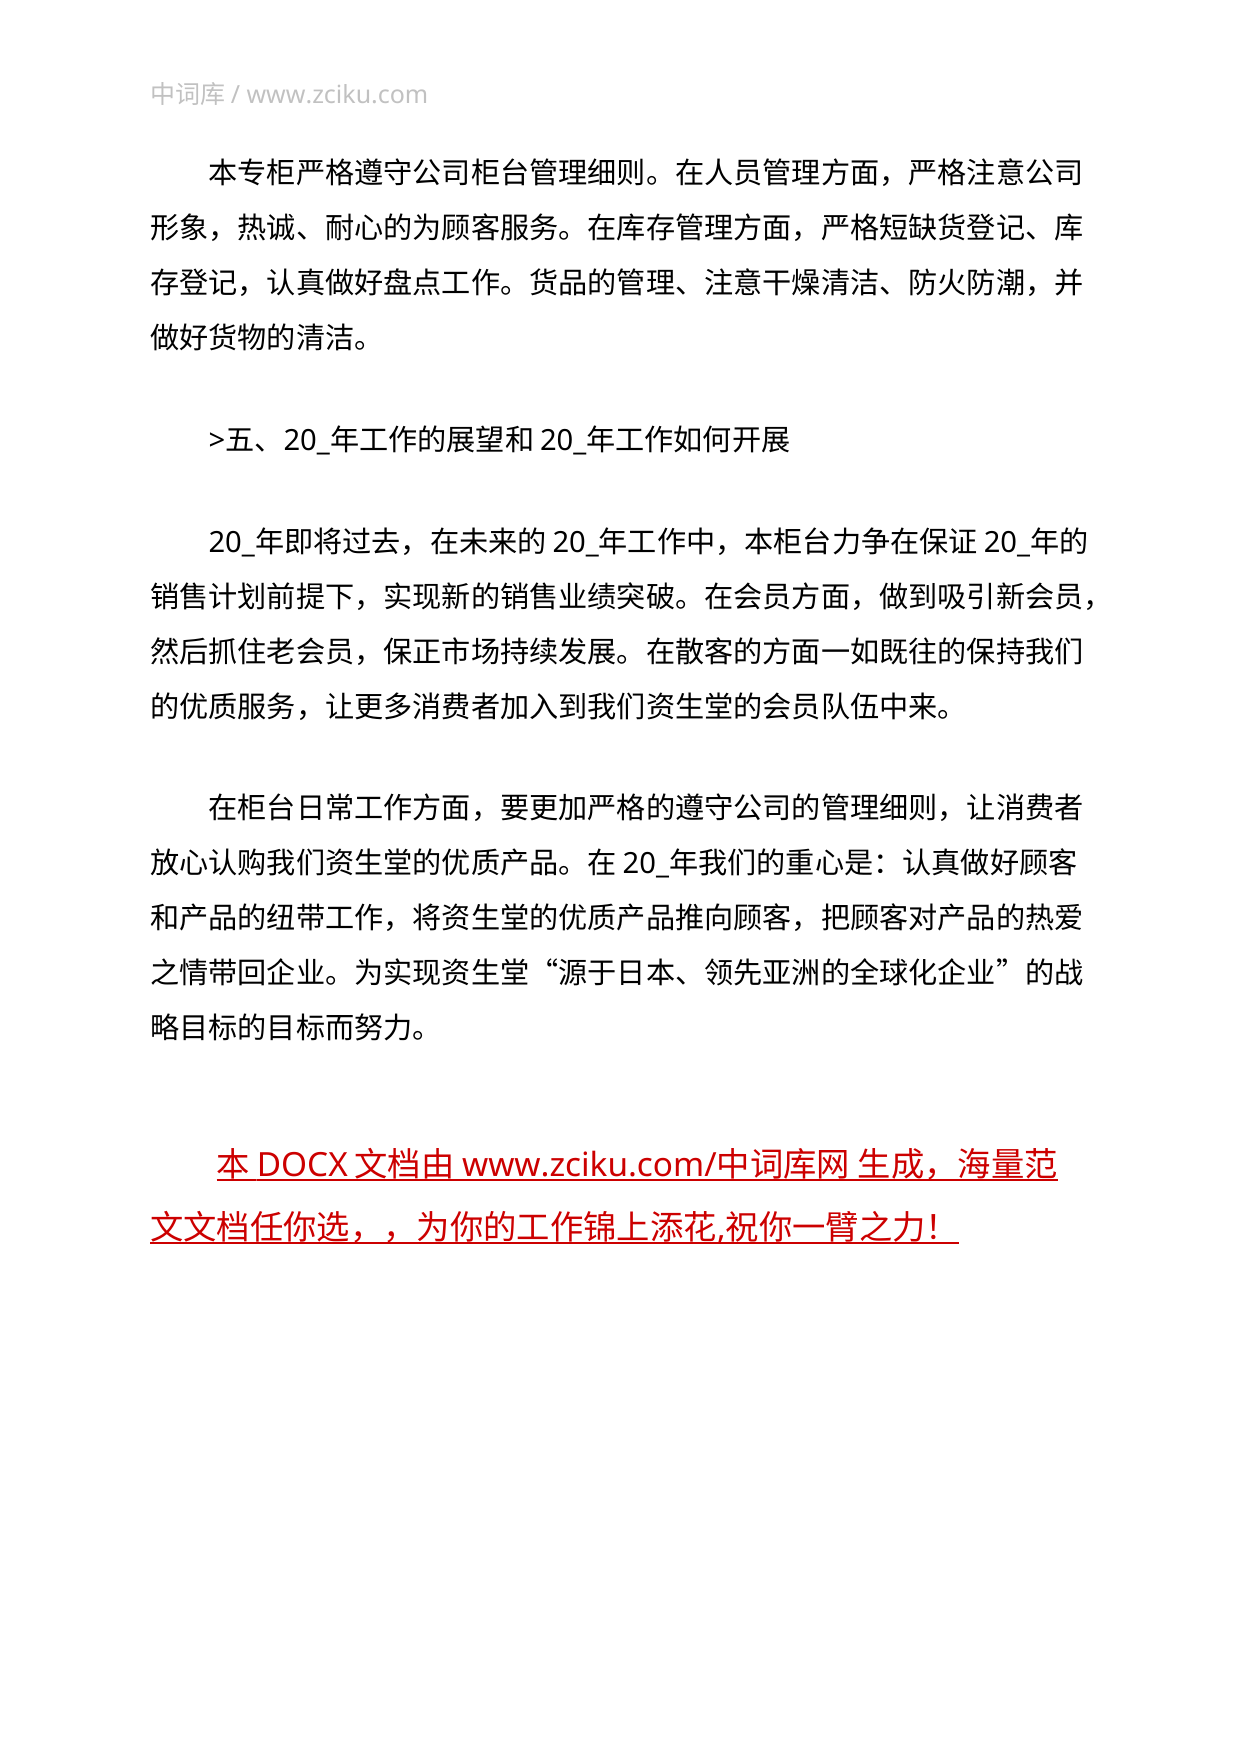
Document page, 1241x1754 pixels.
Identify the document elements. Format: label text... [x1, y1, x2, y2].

text 本专柜严格遵守公司柜台管理细则。在人员管理方面，严格注意公司形象，热诚、耐心的为顾客服务。在库存管理方面，严格短缺货登记、库存登记，认真做好盘点工作。货品的管理、注意干燥清洁、防火防潮，并做好货物的清洁。 [150, 150, 1090, 357]
text 在柜台日常工作方面，要更加严格的遵守公司的管理细则，让消费者放心认购我们资生堂的优质产品。在20_年我们的重心是：认真做好顾客和产品的纽带工作，将资生堂的优质产品推向顾客，把顾客对产品的热爱之情带回企业。为实现资生堂“源于日本、领先亚洲的全球化企业”的战略目标的目标而努力。 [150, 785, 1090, 1047]
text >五、20_年工作的展望和20_年工作如何开展 [150, 416, 1090, 459]
text 20_年即将过去，在未来的20_年工作中，本柜台力争在保证20_年的销售计划前提下，实现新的销售业绩突破。在会员方面，做到吸引新会员，然后抓住老会员，保正市场持续发展。在散客的方面一如既往的保持我们的优质服务，让更多消费者加入到我们资生堂的会员队伍中来。 [150, 518, 1090, 726]
text 本DOCX文档由 www.zciku.com/中词库网 生成，海量范文文档任你选，，为你的工作锦上添花,祝你一臂之力！ [150, 1138, 1090, 1249]
